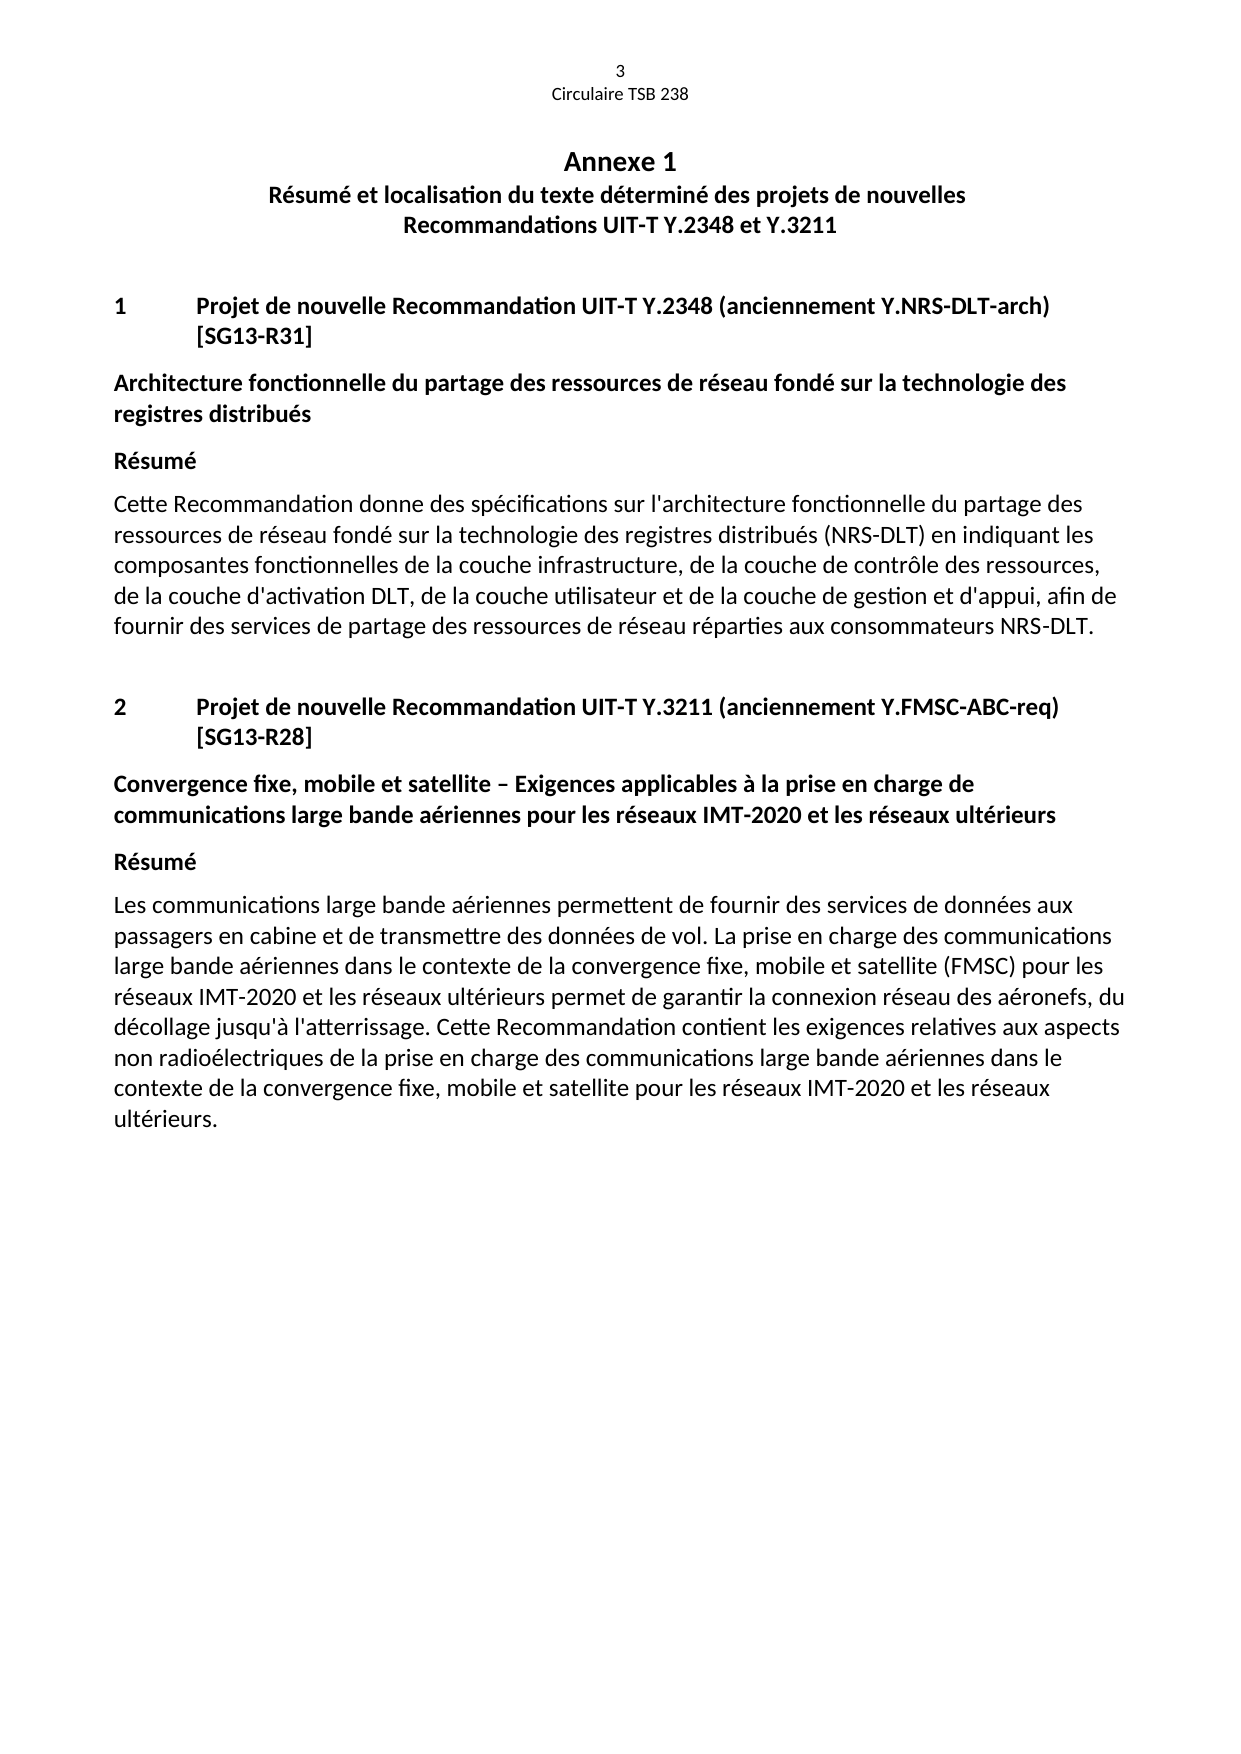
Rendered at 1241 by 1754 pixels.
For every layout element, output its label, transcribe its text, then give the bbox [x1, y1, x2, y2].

subtitle 1 Projet de nouvelle Recommandation UIT-T Y.2348 (anciennement Y.NRS-DLT-arch) [SG13-R31] [113, 290, 1127, 351]
subtitle Convergence fixe, mobile et satellite – Exigences applicables à la prise en charge de communications large bande aériennes pour les réseaux IMT-2020 et les réseaux ultérieurs [113, 768, 1127, 829]
subtitle Résumé [113, 846, 1127, 877]
subtitle 2 Projet de nouvelle Recommandation UIT-T Y.3211 (anciennement Y.FMSC-ABC-req) [SG13-R28] [113, 691, 1127, 752]
text Les communications large bande aériennes permettent de fournir des services de données aux passagers en cabine et de transmettre des données de vol. La prise en charge des communications large bande aériennes dans le contexte de la convergence fixe, mobile et satellite (FMSC) pour les réseaux IMT-2020 et les réseaux ultérieurs permet de garantir la connexion réseau des aéronefs, du décollage jusqu'à l'atterrissage. Cette Recommandation contient les exigences relatives aux aspects non radioélectriques de la prise en charge des communications large bande aériennes dans le contexte de la convergence fixe, mobile et satellite pour les réseaux IMT-2020 et les réseaux ultérieurs. [113, 889, 1127, 1133]
subtitle Architecture fonctionnelle du partage des ressources de réseau fondé sur la technologie des registres distribués [113, 367, 1127, 428]
text Cette Recommandation donne des spécifications sur l'architecture fonctionnelle du partage des ressources de réseau fondé sur la technologie des registres distribués (NRS-DLT) en indiquant les composantes fonctionnelles de la couche infrastructure, de la couche de contrôle des ressources, de la couche d'activation DLT, de la couche utilisateur et de la couche de gestion et d'appui, afin de fournir des services de partage des ressources de réseau réparties aux consommateurs NRS-DLT. [113, 488, 1127, 641]
subtitle Résumé [113, 445, 1127, 476]
title Annexe 1 Résumé et localisation du texte déterminé des projets de nouvelles Recommandations UIT-T Y.2348 et Y.3211 [113, 143, 1127, 240]
